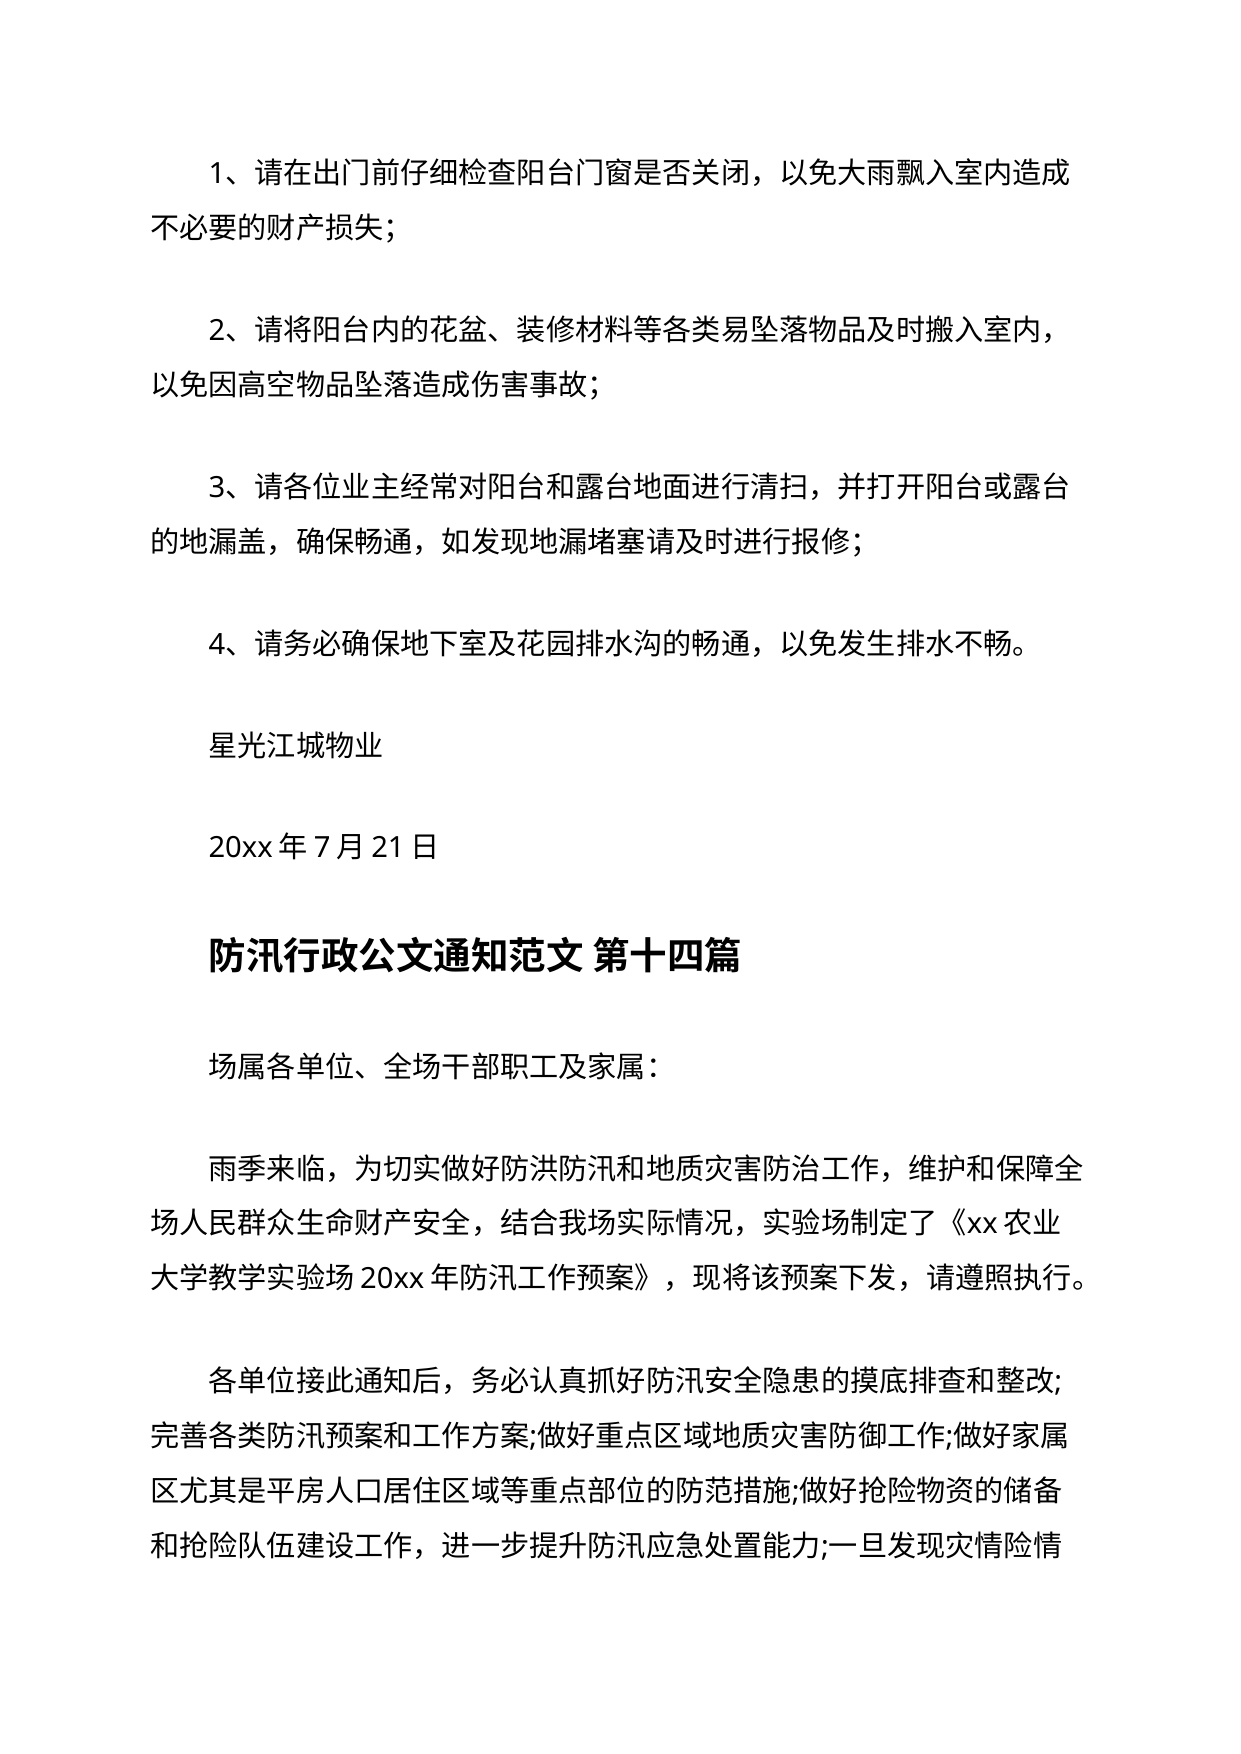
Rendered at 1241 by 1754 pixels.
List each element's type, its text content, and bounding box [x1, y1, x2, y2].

text 星光江城物业 [150, 722, 1090, 764]
text 3、请各位业主经常对阳台和露台地面进行清扫，并打开阳台或露台的地漏盖，确保畅通，如发现地漏堵塞请及时进行报修； [150, 463, 1090, 561]
text 20xx年7月21日 [150, 824, 1090, 866]
text 雨季来临，为切实做好防洪防汛和地质灾害防治工作，维护和保障全场人民群众生命财产安全，结合我场实际情况，实验场制定了《xx农业大学教学实验场20xx年防汛工作预案》，现将该预案下发，请遵照执行。 [150, 1145, 1090, 1297]
text 2、请将阳台内的花盆、装修材料等各类易坠落物品及时搬入室内，以免因高空物品坠落造成伤害事故； [150, 307, 1090, 404]
text 场属各单位、全场干部职工及家属： [150, 1043, 1090, 1086]
text 1、请在出门前仔细检查阳台门窗是否关闭，以免大雨飘入室内造成不必要的财产损失； [150, 150, 1090, 247]
text 防汛行政公文通知范文 第十四篇 [150, 926, 1090, 980]
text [150, 1357, 1090, 1564]
text 4、请务必确保地下室及花园排水沟的畅通，以免发生排水不畅。 [150, 620, 1090, 663]
